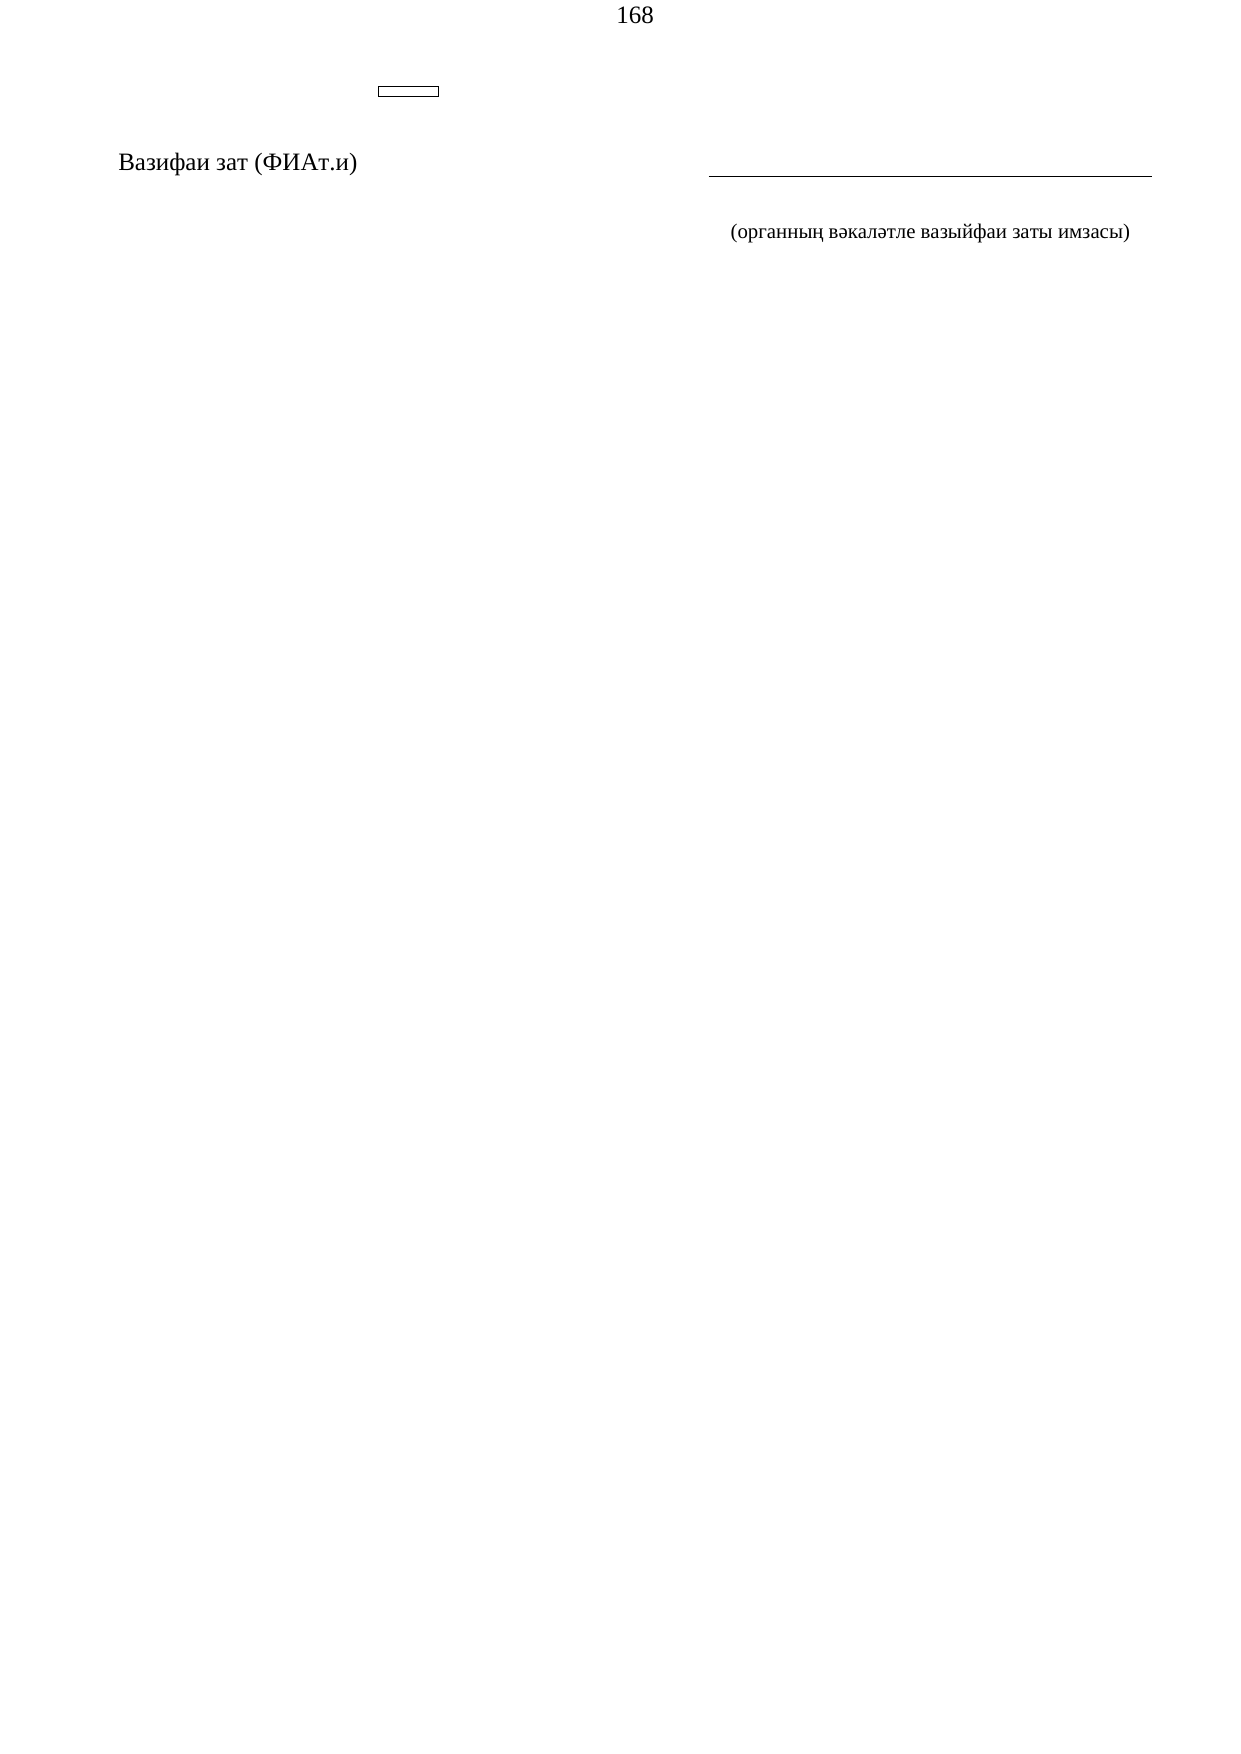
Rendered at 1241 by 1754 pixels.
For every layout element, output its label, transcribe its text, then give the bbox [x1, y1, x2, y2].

text (органның вәкаләтле вазыйфаи заты имзасы) [709, 200, 1152, 243]
text Вазифаи зат (ФИАт.и) [118, 147, 1152, 176]
